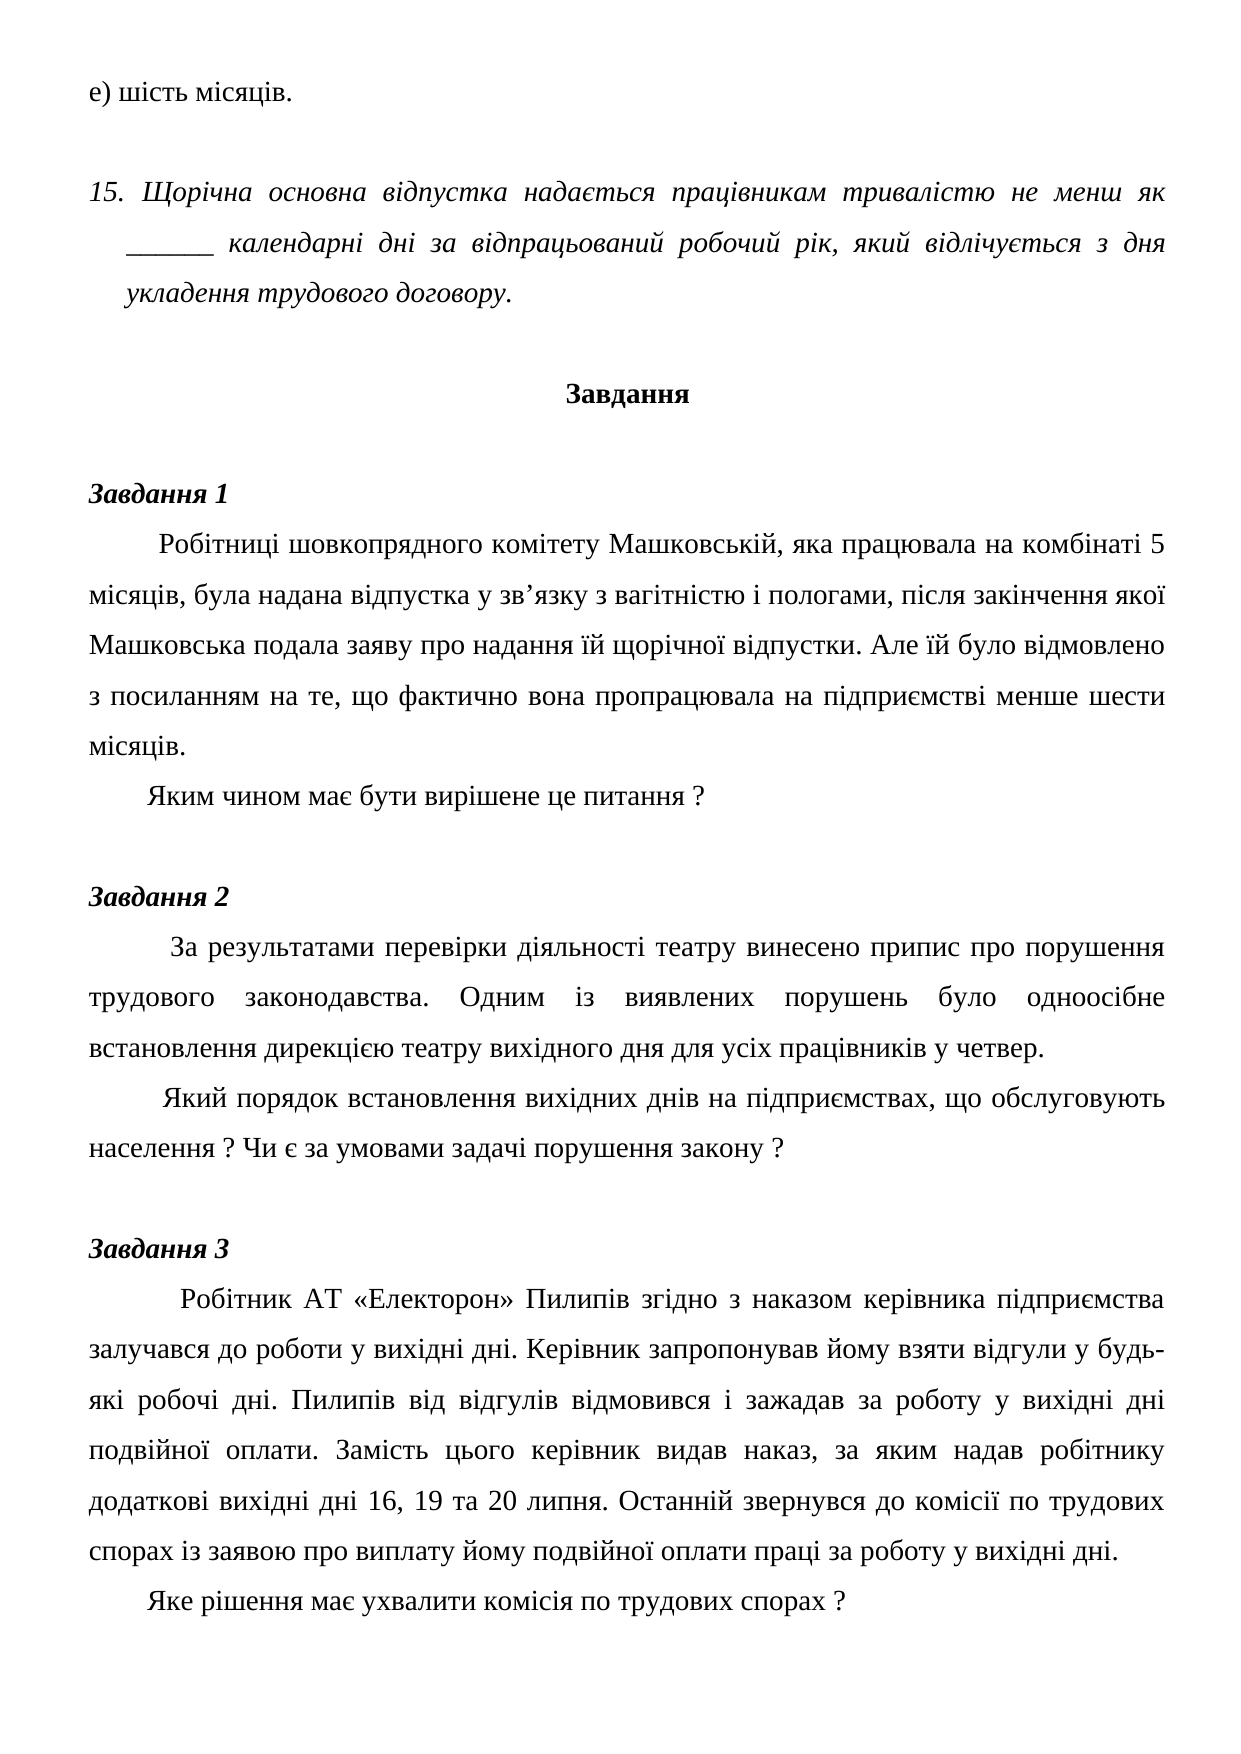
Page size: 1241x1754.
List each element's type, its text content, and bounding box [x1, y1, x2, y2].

list Завдання [88, 376, 1167, 409]
list Завдання 2 [88, 879, 1167, 912]
list Робітниці шовкопрядного комітету Машковській, яка працювала на комбінаті 5 місяців, була надана відпустка у зв’язку з вагітністю і пологами, після закінчення якої Машковська подала заяву про надання їй щорічної відпустки. Але їй було відмовлено з посиланням на те, що фактично вона пропрацювала на підприємстві менше шести місяців. [88, 527, 1167, 761]
list Щорічна основна відпустка надається працівникам тривалістю не менш як ______ календарні дні за відпрацьований робочий рік, який відлічується з дня укладення трудового договору. [88, 174, 1167, 309]
list е) шість місяців. [88, 74, 1167, 107]
list Який порядок встановлення вихідних днів на підприємствах, що обслуговують населення ? Чи є за умовами задачі порушення закону ? [88, 1080, 1167, 1164]
list Яке рішення має ухвалити комісія по трудових спорах ? [88, 1583, 1167, 1617]
list Завдання 3 [88, 1231, 1167, 1264]
list Яким чином має бути вирішене це питання ? [88, 778, 1167, 812]
list Завдання 1 [88, 476, 1167, 510]
list За результатами перевірки діяльності театру винесено припис про порушення трудового законодавства. Одним із виявлених порушень було одноосібне встановлення дирекцією театру вихідного дня для усіх працівників у четвер. [88, 929, 1167, 1063]
list Робітник АТ «Електорон» Пилипів згідно з наказом керівника підприємства залучався до роботи у вихідні дні. Керівник запропонував йому взяти відгули у будь-які робочі дні. Пилипів від відгулів відмовився і зажадав за роботу у вихідні дні подвійної оплати. Замість цього керівник видав наказ, за яким надав робітнику додаткові вихідні дні 16, 19 та 20 липня. Останній звернувся до комісії по трудових спорах із заявою про виплату йому подвійної оплати праці за роботу у вихідні дні. [88, 1281, 1167, 1566]
